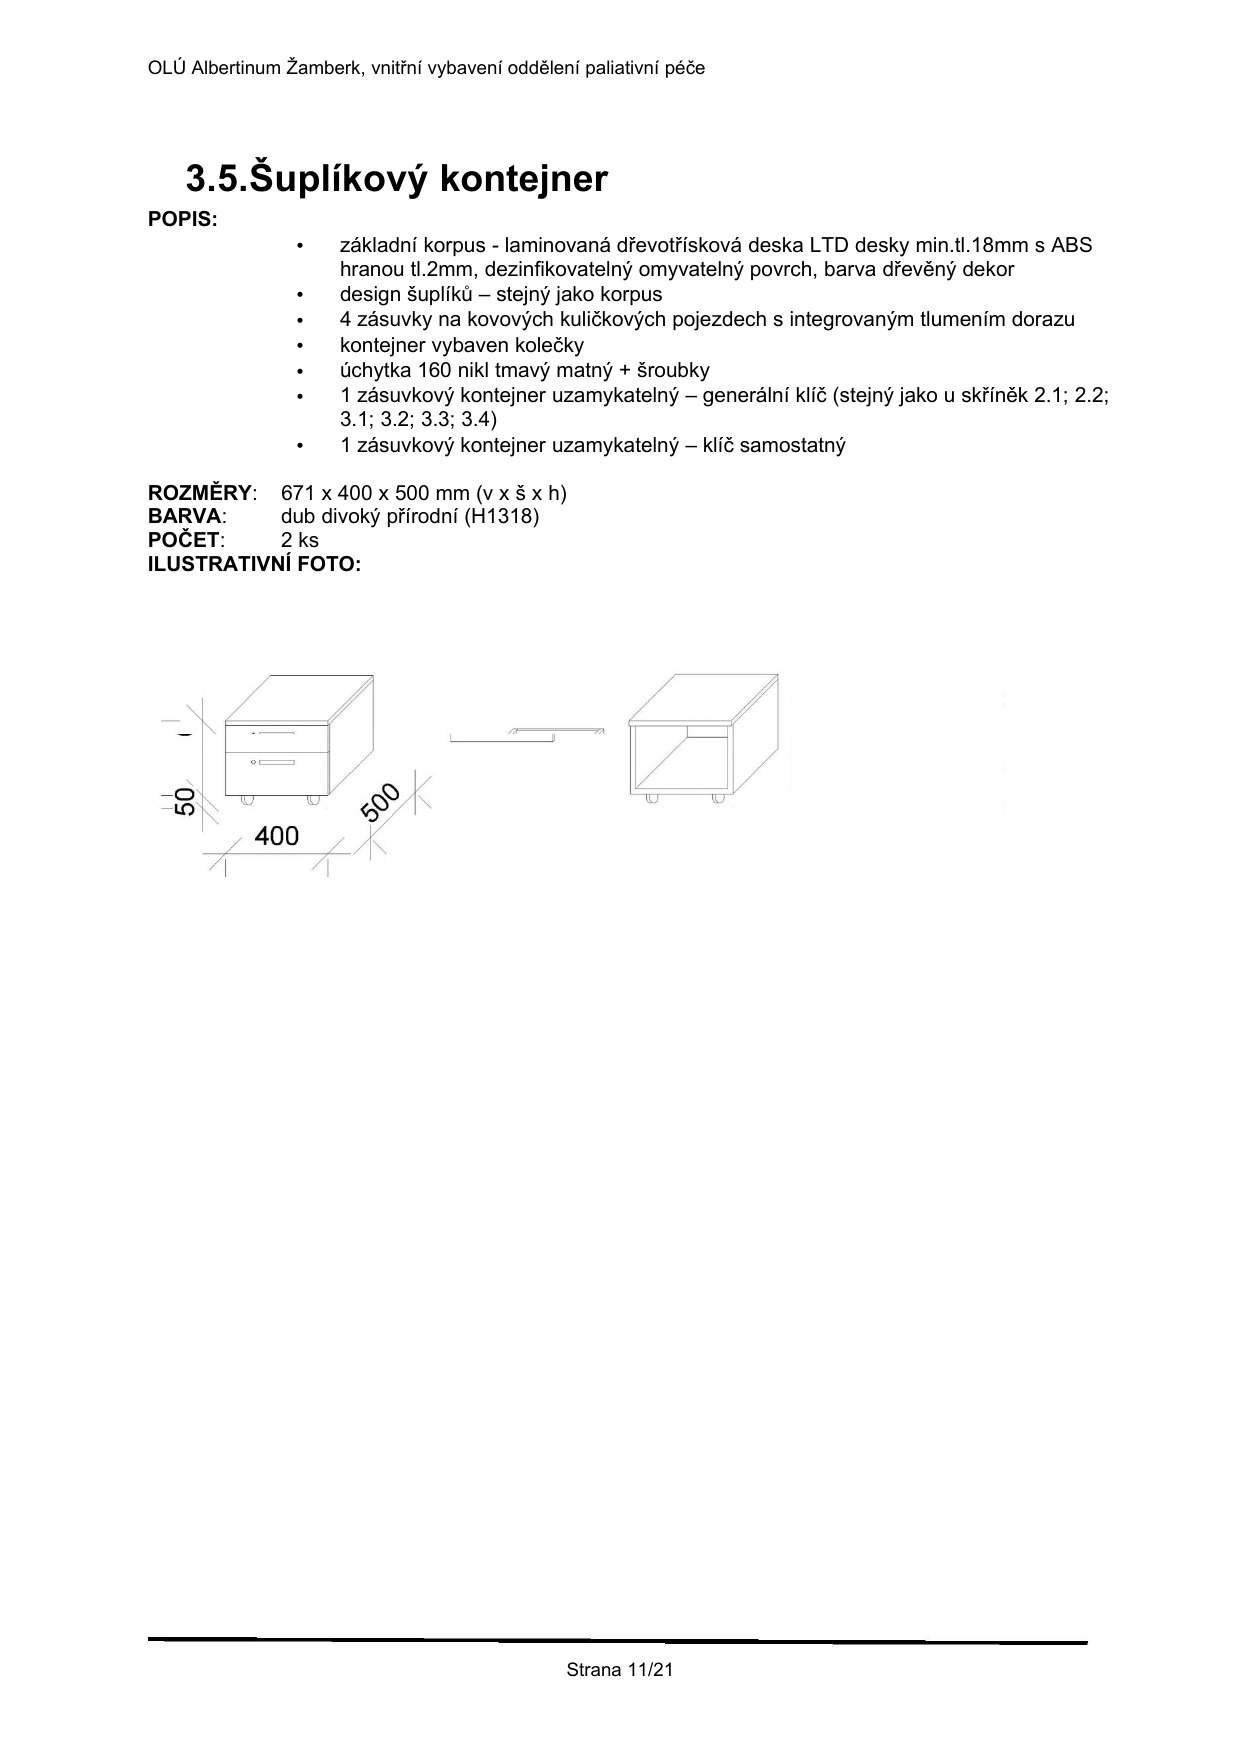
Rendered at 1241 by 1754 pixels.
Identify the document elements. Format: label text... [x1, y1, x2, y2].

text 3.5.Šuplíkový kontejner [185, 158, 633, 199]
text 2 ks [281, 529, 344, 553]
text Strana 11/21 [566, 1660, 699, 1681]
text • [296, 430, 329, 458]
text základní korpus - laminovaná dřevotřísková deska LTD desky min.tl.18mm s ABS [340, 234, 1116, 257]
text úchytka 160 nikl tmavý matný + šroubky [340, 359, 1133, 382]
text OLÚ Albertinum Žamberk, vnitřní vybavení oddělení paliativní péče [148, 57, 729, 78]
text .1; 3.2; 3.3; 3.4) [351, 408, 522, 431]
text 1 zásuvkový kontejner uzamykatelný – generální klíč (stejný jako u skříněk 2.1; 2.2; [340, 384, 1133, 408]
text ROZMĚRY: 671 x 400 x 500 mm (v x š x h) [148, 482, 591, 505]
text ILUSTRATIVNÍ FOTO: [148, 553, 387, 577]
text POPIS: [148, 208, 243, 231]
text BARVA: [148, 506, 252, 529]
text 4 zásuvky na kovových kuličkových pojezdech s integrovaným tlumením dorazu [340, 308, 1116, 331]
picture [145, 1636, 1090, 1645]
text • [296, 383, 329, 408]
text dub divoký přírodní (H1318) [281, 506, 564, 529]
text POČET: [148, 529, 250, 553]
text hranou tl.2mm, dezinfikovatelný omyvatelný povrch, barva dřevěný dekor [340, 257, 1116, 281]
text • [296, 230, 329, 258]
text kontejner vybaven kolečky [340, 333, 1116, 357]
picture [158, 670, 1006, 1066]
text • [296, 358, 329, 383]
text • [296, 279, 329, 307]
text • [296, 307, 329, 332]
text • [296, 332, 329, 358]
text 1 zásuvkový kontejner uzamykatelný – klíč samostatný [340, 434, 871, 457]
text design šuplíků – stejný jako korpus [340, 283, 1116, 306]
